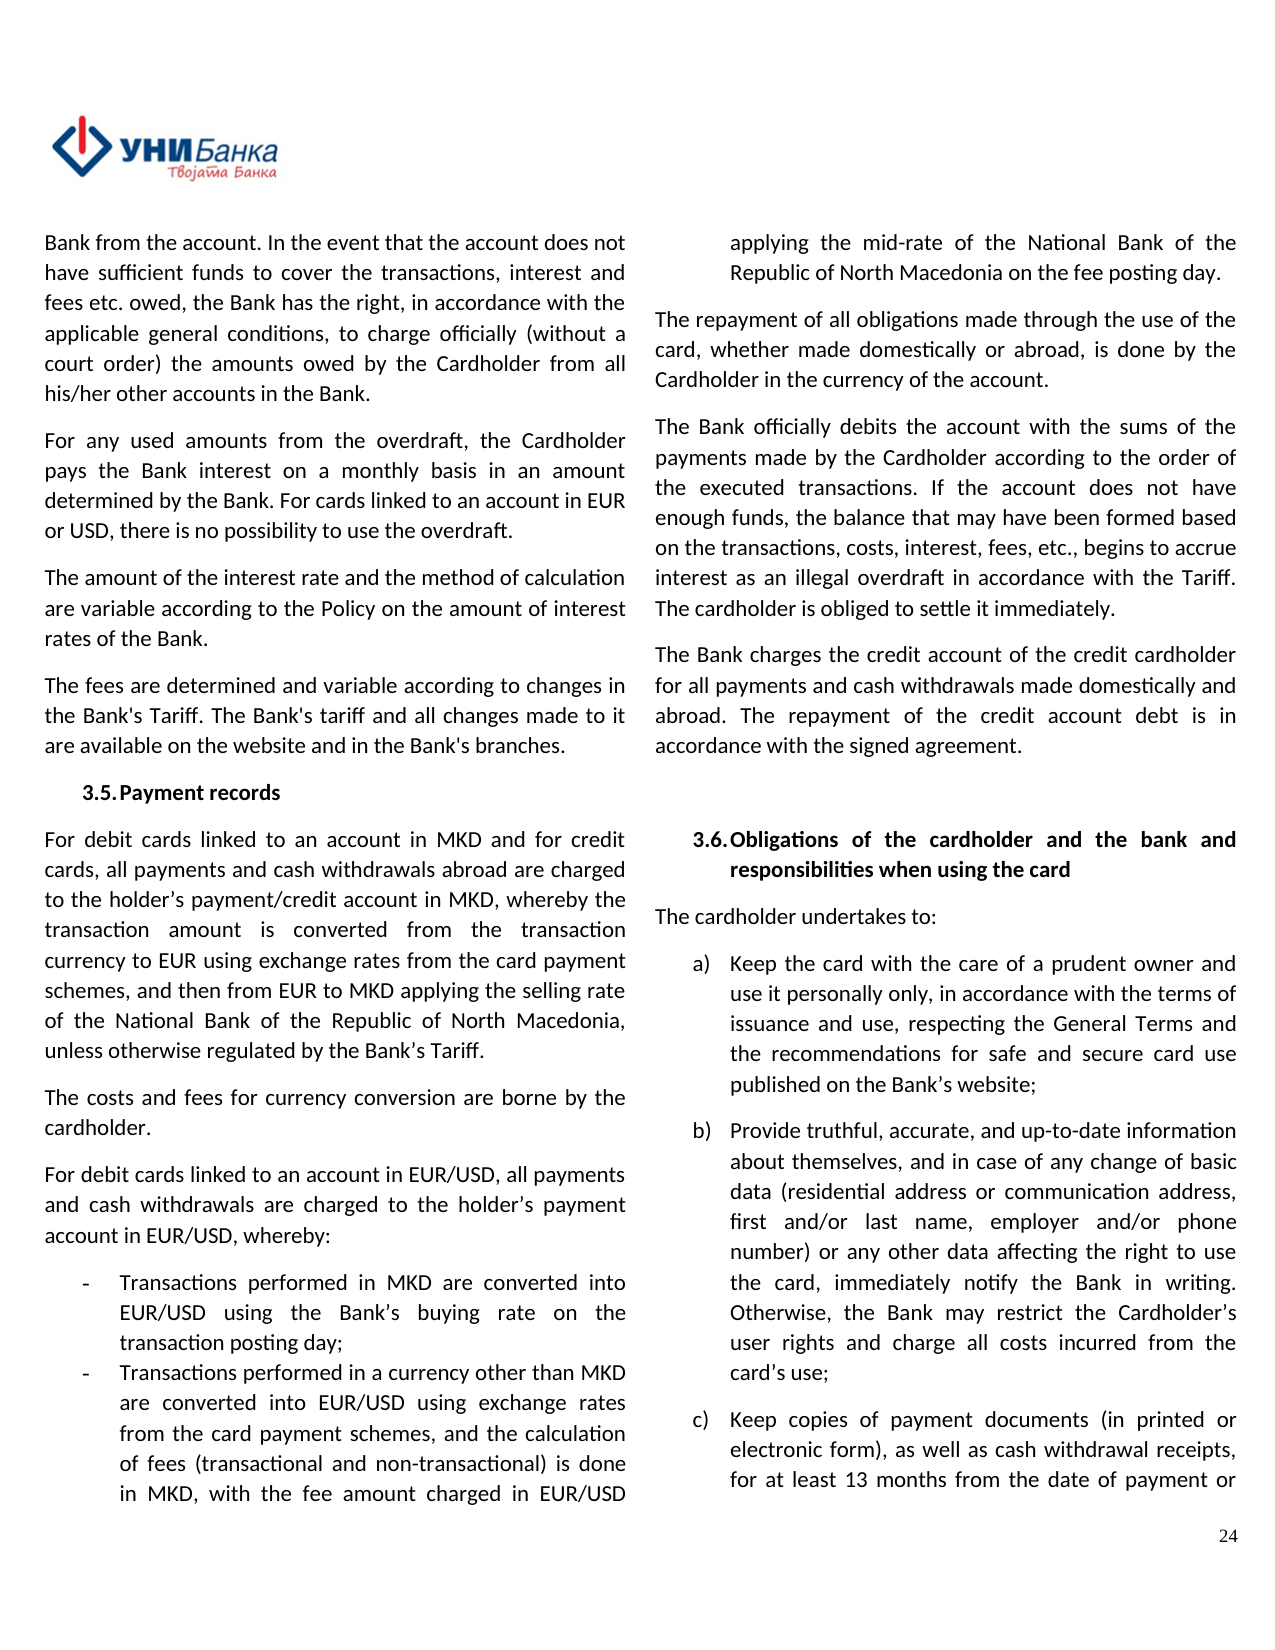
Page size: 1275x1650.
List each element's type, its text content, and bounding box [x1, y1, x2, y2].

text For debit cards linked to an account in EUR/USD, all payments and cash withdrawals are charged to the holder’s payment account in EUR/USD, whereby: [44, 1160, 627, 1249]
list Payment records [82, 778, 627, 806]
text The Bank charges the credit account of the credit cardholder for all payments and cash withdrawals made domestically and abroad. The repayment of the credit account debt is in accordance with the signed agreement. [655, 641, 1237, 759]
list Transactions performed in a currency other than MKD are converted into EUR/USD using exchange rates from the card payment schemes, and the calculation of fees (transactional and non-transactional) is done in MKD, with the fee amount charged in EUR/USD applying the mid-rate of the National Bank of the Republic of North Macedonia on the fee posting day. [692, 228, 1237, 286]
picture [44, 75, 288, 228]
text The Bank officially debits the account with the sums of the payments made by the Cardholder according to the order of the executed transactions. If the account does not have enough funds, the balance that may have been formed based on the transactions, costs, interest, fees, etc., begins to accrue interest as an illegal overdraft in accordance with the Tariff. The cardholder is obliged to settle it immediately. [655, 412, 1237, 622]
list Transactions performed in a currency other than MKD are converted into EUR/USD using exchange rates from the card payment schemes, and the calculation of fees (transactional and non-transactional) is done in MKD, with the fee amount charged in EUR/USD applying the mid-rate of the National Bank of the Republic of North Macedonia on the fee posting day. [82, 1358, 627, 1507]
list Provide truthful, accurate, and up-to-date information about themselves, and in case of any change of basic data (residential address or communication address, first and/or last name, employer and/or phone number) or any other data affecting the right to use the card, immediately notify the Bank in writing. Otherwise, the Bank may restrict the Cardholder’s user rights and charge all costs incurred from the card’s use; [692, 1117, 1237, 1386]
list Keep the card with the care of a prudent owner and use it personally only, in accordance with the terms of issuance and use, respecting the General Terms and the recommendations for safe and secure card use published on the Bank’s website; [692, 949, 1237, 1098]
text The fees are determined and variable according to changes in the Bank's Tariff. The Bank's tariff and all changes made to it are available on the website and in the Bank's branches. [44, 671, 627, 759]
text For any used amounts from the overdraft, the Cardholder pays the Bank interest on a monthly basis in an amount determined by the Bank. For cards linked to an account in EUR or USD, there is no possibility to use the overdraft. [44, 426, 627, 544]
list Obligations of the cardholder and the bank and responsibilities when using the card [692, 825, 1237, 883]
text The costs and fees for currency conversion are borne by the cardholder. [44, 1083, 627, 1141]
text The amount of the interest rate and the method of calculation are variable according to the Policy on the amount of interest rates of the Bank. [44, 563, 627, 652]
text The repayment of all obligations made through the use of the card, whether made domestically or abroad, is done by the Cardholder in the currency of the account. [655, 305, 1237, 393]
text For debit cards linked to an account in MKD and for credit cards, all payments and cash withdrawals abroad are charged to the holder’s payment/credit account in MKD, whereby the transaction amount is converted from the transaction currency to EUR using exchange rates from the card payment schemes, and then from EUR to MKD applying the selling rate of the National Bank of the Republic of North Macedonia, unless otherwise regulated by the Bank’s Tariff. [44, 825, 627, 1064]
text The cardholder undertakes to: [655, 902, 1237, 930]
list Transactions performed in MKD are converted into EUR/USD using the Bank’s buying rate on the transaction posting day; [82, 1268, 627, 1356]
